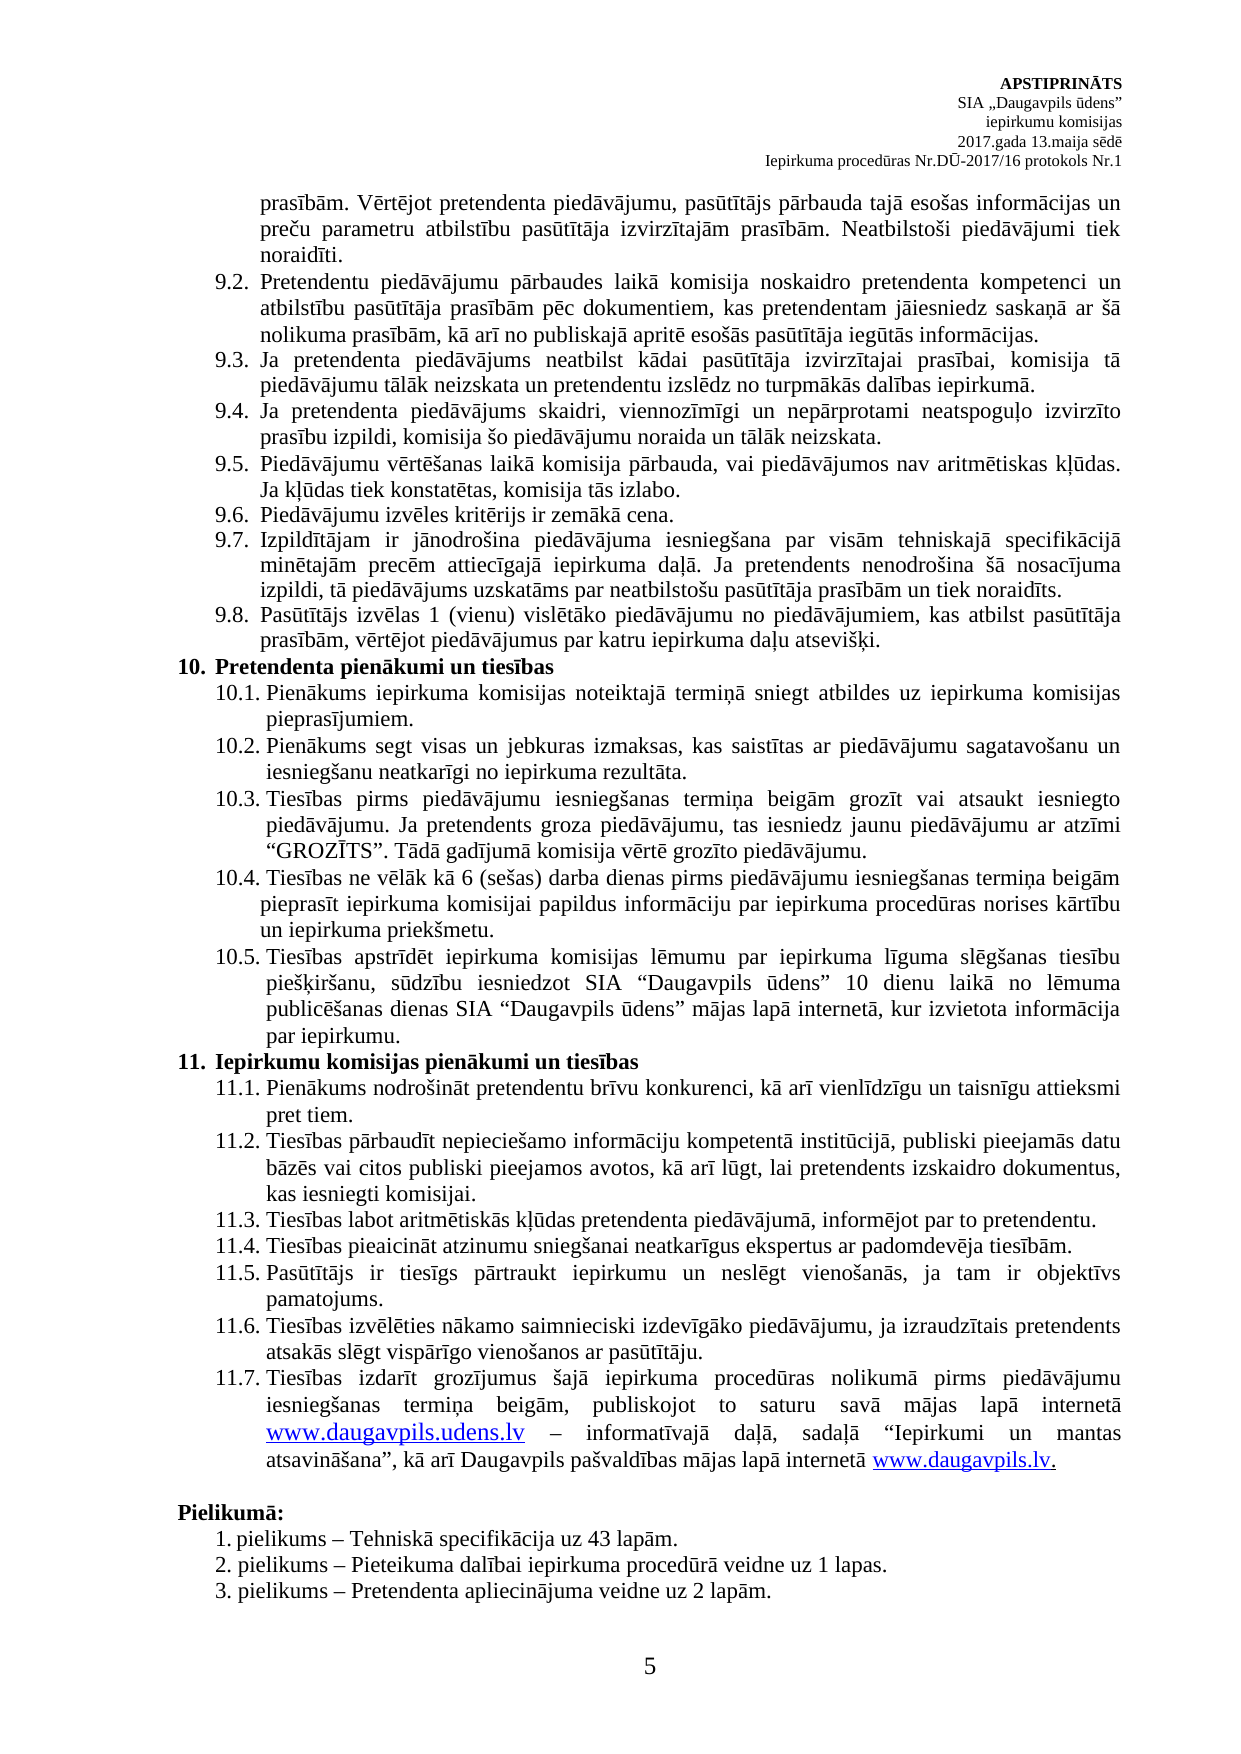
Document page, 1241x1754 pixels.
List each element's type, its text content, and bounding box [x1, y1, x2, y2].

list Ja pretendenta piedāvājums neatbilst kādai pasūtītāja izvirzītajai prasībai, komisija tā piedāvājumu tālāk neizskata un pretendentu izslēdz no turpmākās dalības iepirkumā. [215, 347, 1122, 397]
list Tiesības pieaicināt atzinumu sniegšanai neatkarīgus ekspertus ar padomdevēja tiesībām. [215, 1233, 1122, 1259]
list Tiesības apstrīdēt iepirkuma komisijas lēmumu par iepirkuma līguma slēgšanas tiesību piešķiršanu, sūdzību iesniedzot SIA “Daugavpils ūdens” 10 dienu laikā no lēmuma publicēšanas dienas SIA “Daugavpils ūdens” mājas lapā internetā, kur izvietota informācija par iepirkumu. [215, 943, 1122, 1048]
list Piedāvājumu vērtēšanas laikā komisija pārbauda, vai piedāvājumos nav aritmētiskas kļūdas. Ja kļūdas tiek konstatētas, komisija tās izlabo. [215, 450, 1122, 502]
list Pienākums nodrošināt pretendentu brīvu konkurenci, kā arī vienlīdzīgu un taisnīgu attieksmi pret tiem. [215, 1074, 1122, 1127]
list Tiesības izvēlēties nākamo saimnieciski izdevīgāko piedāvājumu, ja izraudzītais pretendents atsakās slēgt vispārīgo vienošanos ar pasūtītāju. [215, 1312, 1122, 1364]
list Pretendenta pienākumi un tiesības [177, 653, 1122, 679]
list Izpildītājam ir jānodrošina piedāvājuma iesniegšana par visām tehniskajā specifikācijā minētajām precēm attiecīgajā iepirkuma daļā. Ja pretendents nenodrošina šā nosacījuma izpildi, tā piedāvājums uzskatāms par neatbilstošu pasūtītāja prasībām un tiek noraidīts. [215, 527, 1122, 603]
list Tiesības pārbaudīt nepieciešamo informāciju kompetentā institūcijā, publiski pieejamās datu bāzēs vai citos publiski pieejamos avotos, kā arī lūgt, lai pretendents izskaidro dokumentus, kas iesniegti komisijai. [215, 1127, 1122, 1206]
list Pretendentu piedāvājumu pārbaudes laikā komisija noskaidro pretendenta kompetenci un atbilstību pasūtītāja prasībām pēc dokumentiem, kas pretendentam jāiesniedz saskaņā ar šā nolikuma prasībām, kā arī no publiskajā apritē esošās pasūtītāja iegūtās informācijas. [215, 268, 1122, 347]
text Pielikumā: [177, 1498, 1122, 1525]
list Ja pretendenta piedāvājums skaidri, viennozīmīgi un nepārprotami neatspoguļo izvirzīto prasību izpildi, komisija šo piedāvājumu noraida un tālāk neizskata. [215, 397, 1122, 450]
list Iepirkumu komisijas pienākumi un tiesības [177, 1048, 1122, 1074]
list Tiesības ne vēlāk kā 6 (sešas) darba dienas pirms piedāvājumu iesniegšanas termiņa beigām pieprasīt iepirkuma komisijai papildus informāciju par iepirkuma procedūras norises kārtību un iepirkuma priekšmetu. [215, 864, 1122, 943]
list Pasūtītājs ir tiesīgs pārtraukt iepirkumu un neslēgt vienošanās, ja tam ir objektīvs pamatojums. [215, 1259, 1122, 1312]
list Tiesības pirms piedāvājumu iesniegšanas termiņa beigām grozīt vai atsaukt iesniegto piedāvājumu. Ja pretendents groza piedāvājumu, tas iesniedz jaunu piedāvājumu ar atzīmi “GROZĪTS”. Tādā gadījumā komisija vērtē grozīto piedāvājumu. [215, 784, 1122, 864]
list Pienākums iepirkuma komisijas noteiktajā termiņā sniegt atbildes uz iepirkuma komisijas pieprasījumiem. [215, 679, 1122, 732]
text 3. pielikums – Pretendenta apliecinājuma veidne uz 2 lapām. [215, 1578, 1176, 1604]
list Pasūtītājs izvēlas 1 (vienu) vislētāko piedāvājumu no piedāvājumiem, kas atbilst pasūtītāja prasībām, vērtējot piedāvājumus par katru iepirkuma daļu atsevišķi. [215, 603, 1122, 653]
list Pienākums segt visas un jebkuras izmaksas, kas saistītas ar piedāvājumu sagatavošanu un iesniegšanu neatkarīgi no iepirkuma rezultāta. [215, 732, 1122, 784]
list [215, 189, 1122, 268]
list Piedāvājumu izvēles kritērijs ir zemākā cena. [215, 502, 1122, 527]
list Tiesības labot aritmētiskās kļūdas pretendenta piedāvājumā, informējot par to pretendentu. [215, 1206, 1122, 1233]
list pielikums – Tehniskā specifikācija uz 43 lapām. [215, 1525, 1176, 1551]
text 2. pielikums – Pieteikuma dalībai iepirkuma procedūrā veidne uz 1 lapas. [215, 1551, 1176, 1578]
list Tiesības izdarīt grozījumus šajā iepirkuma procedūras nolikumā pirms piedāvājumu iesniegšanas termiņa beigām, publiskojot to saturu savā mājas lapā internetā www.daugavpils.udens.lv – informatīvajā daļā, sadaļā “Iepirkumi un mantas atsavināšana”, kā arī Daugavpils pašvaldības mājas lapā internetā www.daugavpils.lv. [215, 1364, 1122, 1472]
